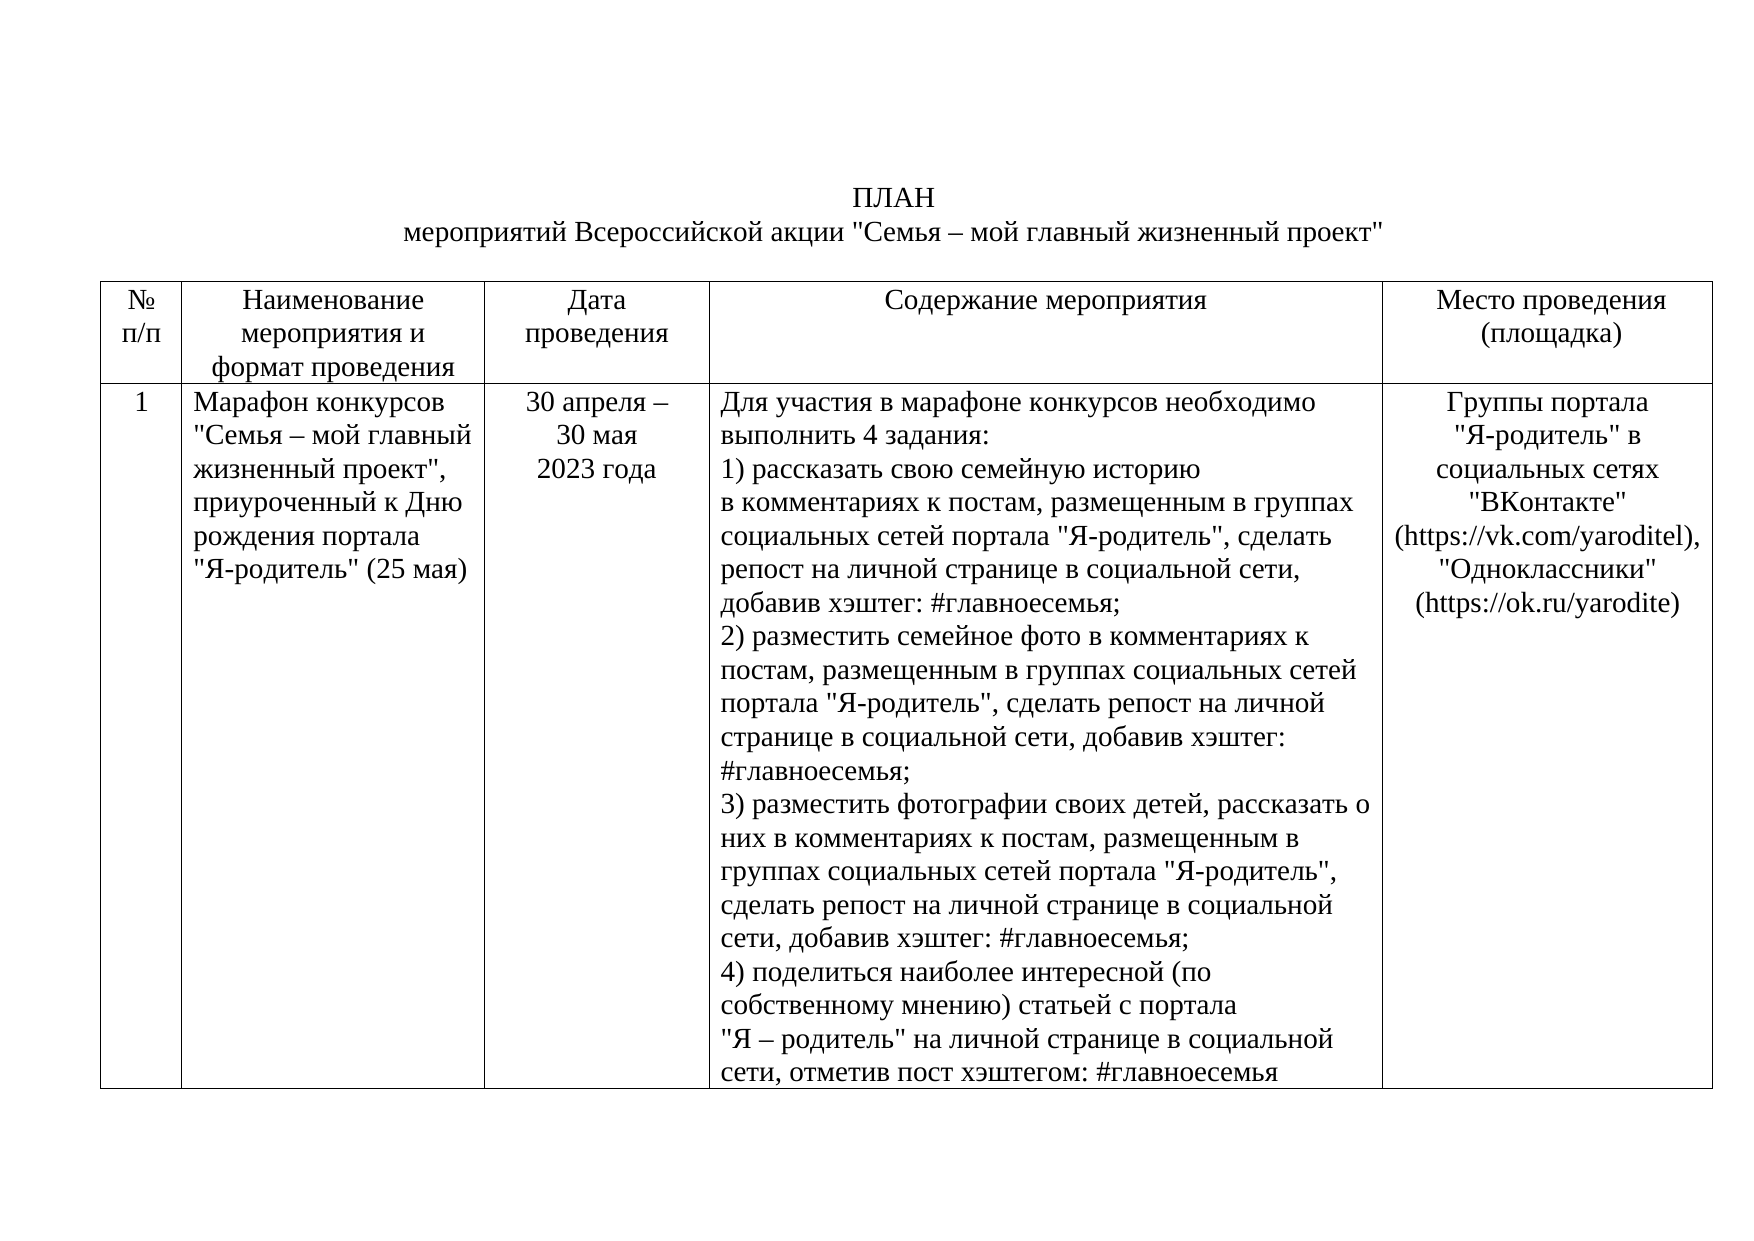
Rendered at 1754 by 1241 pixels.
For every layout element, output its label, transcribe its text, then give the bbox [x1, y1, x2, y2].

table_header Дата проведения [485, 282, 709, 383]
table_cell Группы портала "Я-родитель" в социальных сетях "ВКонтакте" (https://vk.com/yaroditel), "Одноклассники" (https://ok.ru/yarodite) [1383, 384, 1712, 1088]
table_cell 30 апреля – 30 мая 2023 года [485, 384, 709, 1088]
table_cell 1 [101, 384, 181, 1088]
text ПЛАН [89, 180, 1698, 214]
table_cell Марафон конкурсов "Семья – мой главный жизненный проект", приуроченный к Дню рождения портала "Я-родитель" (25 мая) [182, 384, 484, 1088]
table_header Место проведения (площадка) [1383, 282, 1712, 383]
table_header Содержание мероприятия [710, 282, 1382, 383]
table_header № п/п [101, 282, 181, 383]
table_cell Для участия в марафоне конкурсов необходимо выполнить 4 задания: 1) рассказать свою семейную историю в комментариях к постам, размещенным в группах социальных сетей портала "Я-родитель", сделать репост на личной странице в социальной сети, добавив хэштег: #главноесемья; 2) разместить семейное фото в комментариях к постам, размещенным в группах социальных сетей портала "Я-родитель", сделать репост на личной странице в социальной сети, добавив хэштег: #главноесемья; 3) разместить фотографии своих детей, рассказать о них в комментариях к постам, размещенным в группах социальных сетей портала "Я-родитель", сделать репост на личной странице в социальной сети, добавив хэштег: #главноесемья; 4) поделиться наиболее интересной (по собственному мнению) статьей с портала "Я – родитель" на личной странице в социальной сети, отметив пост хэштегом: #главноесемья [710, 384, 1382, 1088]
table_header Наименование мероприятия и формат проведения [182, 282, 484, 383]
text мероприятий Всероссийской акции "Семья – мой главный жизненный проект" [89, 214, 1698, 247]
